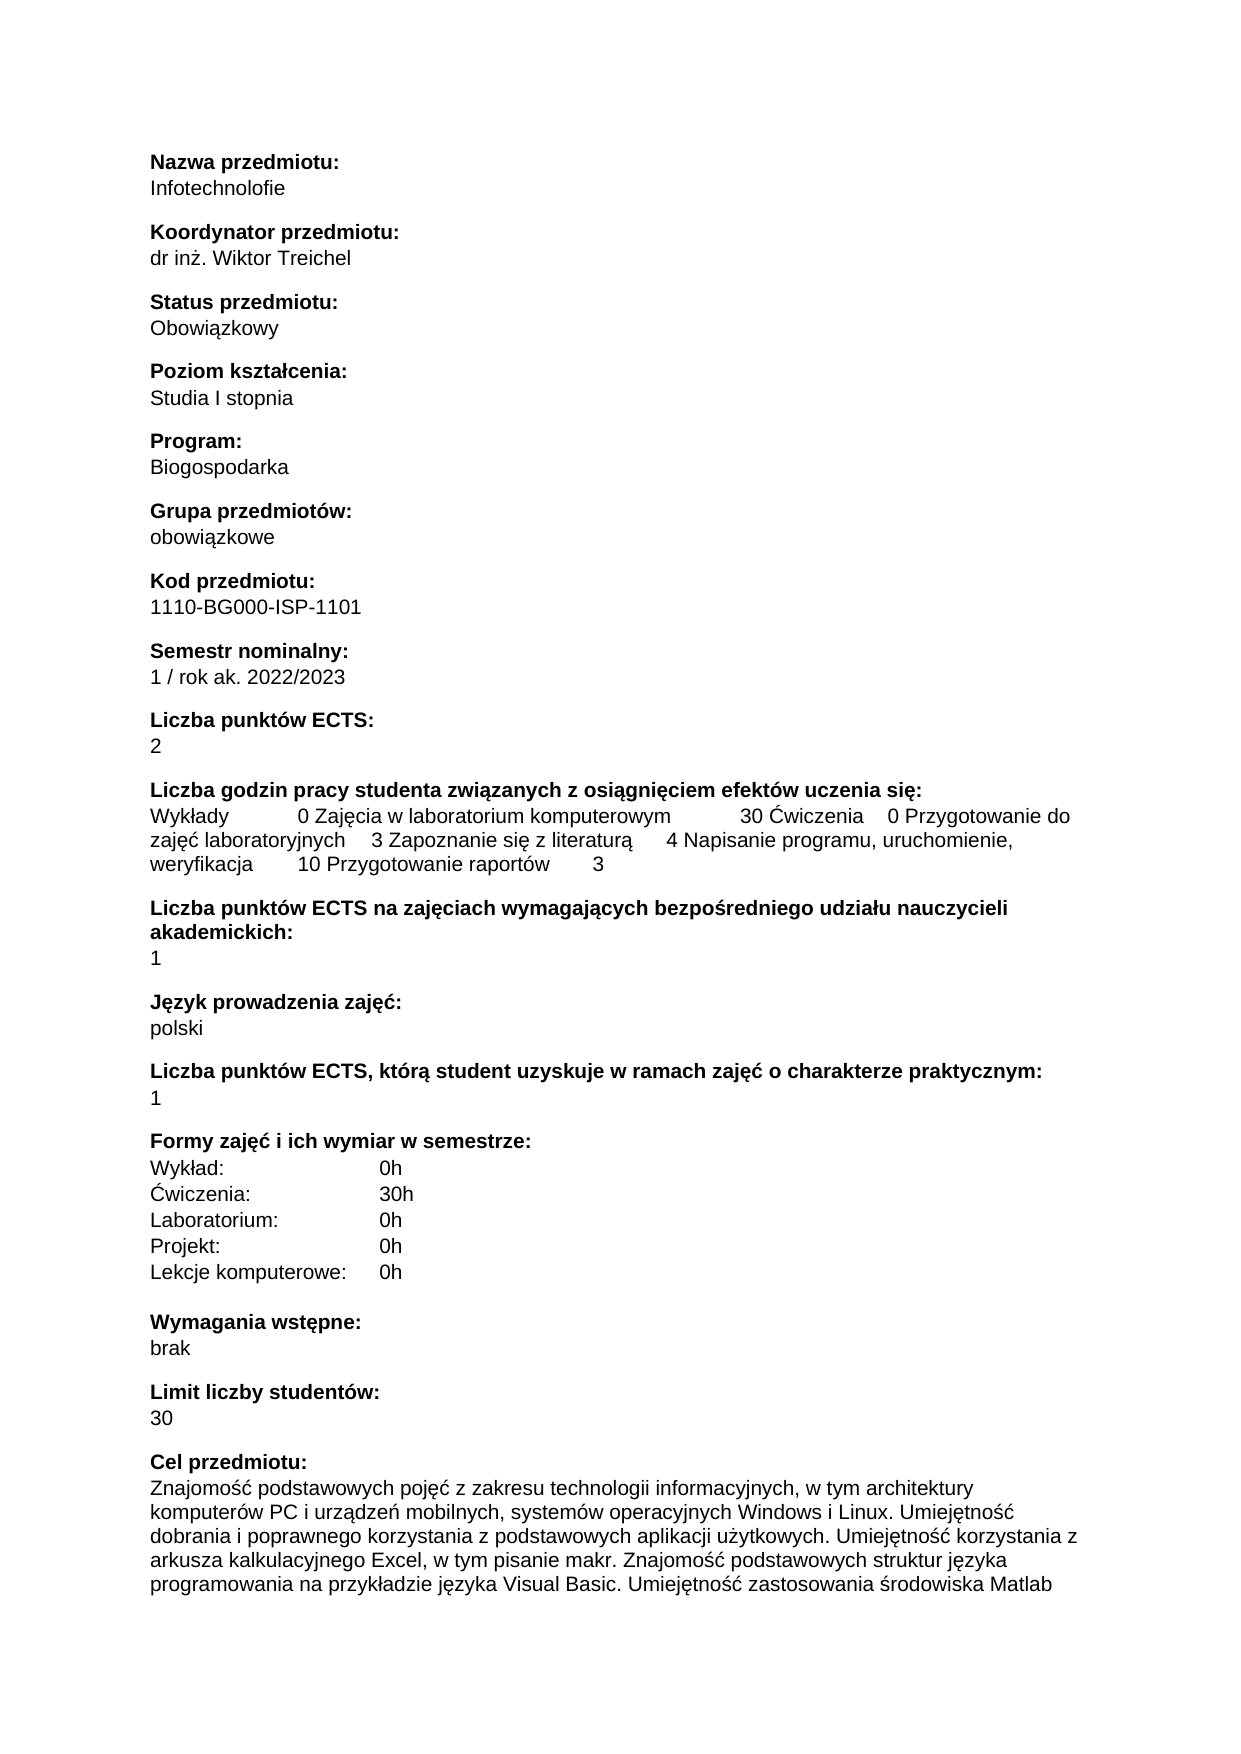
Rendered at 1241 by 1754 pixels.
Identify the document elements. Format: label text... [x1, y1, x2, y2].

text brak [150, 1336, 1090, 1360]
text Nazwa przedmiotu: [150, 150, 1090, 174]
text Infotechnolofie [150, 176, 1090, 200]
text obowiązkowe [150, 525, 1090, 549]
text Koordynator przedmiotu: [150, 220, 1090, 244]
table_header 0h [369, 1156, 597, 1180]
text Liczba godzin pracy studenta związanych z osiągnięciem efektów uczenia się: [150, 778, 1090, 802]
text Program: [150, 429, 1090, 453]
table_cell 0h [369, 1232, 597, 1258]
text 1 [150, 1085, 1090, 1109]
text 2 [150, 734, 1090, 758]
text Kod przedmiotu: [150, 569, 1090, 593]
text Grupa przedmiotów: [150, 499, 1090, 523]
table_cell Lekcje komputerowe: [140, 1260, 367, 1284]
text Wymagania wstępne: [150, 1310, 1090, 1334]
text Liczba punktów ECTS na zajęciach wymagających bezpośredniego udziału nauczycieli akademickich: [150, 896, 1090, 944]
table_cell 0h [369, 1258, 597, 1284]
text Semestr nominalny: [150, 638, 1090, 662]
text Formy zajęć i ich wymiar w semestrze: [150, 1129, 1090, 1153]
text Limit liczby studentów: [150, 1380, 1090, 1404]
text 1110-BG000-ISP-1101 [150, 595, 1090, 619]
table_cell Projekt: [140, 1234, 367, 1258]
text Znajomość podstawowych pojęć z zakresu technologii informacyjnych, w tym architektury komputerów PC i urządzeń mobilnych, systemów operacyjnych Windows i Linux. Umiejętność dobrania i poprawnego korzystania z podstawowych aplikacji użytkowych. Umiejętność korzystania z arkusza kalkulacyjnego Excel, w tym pisanie makr. Znajomość podstawowych struktur języka programowania na przykładzie języka Visual Basic. Umiejętność zastosowania środowiska Matlab [150, 1476, 1090, 1595]
text Poziom kształcenia: [150, 359, 1090, 383]
text 1 / rok ak. 2022/2023 [150, 664, 1090, 688]
text 1 [150, 946, 1090, 970]
text dr inż. Wiktor Treichel [150, 246, 1090, 270]
table_cell Laboratorium: [140, 1208, 367, 1232]
table_cell Ćwiczenia: [140, 1182, 367, 1206]
table_header Wykład: [140, 1156, 367, 1180]
text Liczba punktów ECTS, którą student uzyskuje w ramach zajęć o charakterze praktycznym: [150, 1059, 1090, 1083]
text Obowiązkowy [150, 316, 1090, 339]
text Biogospodarka [150, 455, 1090, 479]
text Liczba punktów ECTS: [150, 708, 1090, 732]
text 30 [150, 1406, 1090, 1430]
text Status przedmiotu: [150, 289, 1090, 313]
text polski [150, 1016, 1090, 1039]
text Język prowadzenia zajęć: [150, 989, 1090, 1013]
text Cel przedmiotu: [150, 1449, 1090, 1473]
text Studia I stopnia [150, 385, 1090, 409]
table_cell 0h [369, 1206, 597, 1232]
text Wykłady 0 Zajęcia w laboratorium komputerowym 30 Ćwiczenia 0 Przygotowanie do zajęć laboratoryjnych 3 Zapoznanie się z literaturą 4 Napisanie programu, uruchomienie, weryfikacja 10 Przygotowanie raportów 3 [150, 804, 1090, 876]
table_cell 30h [369, 1180, 597, 1206]
